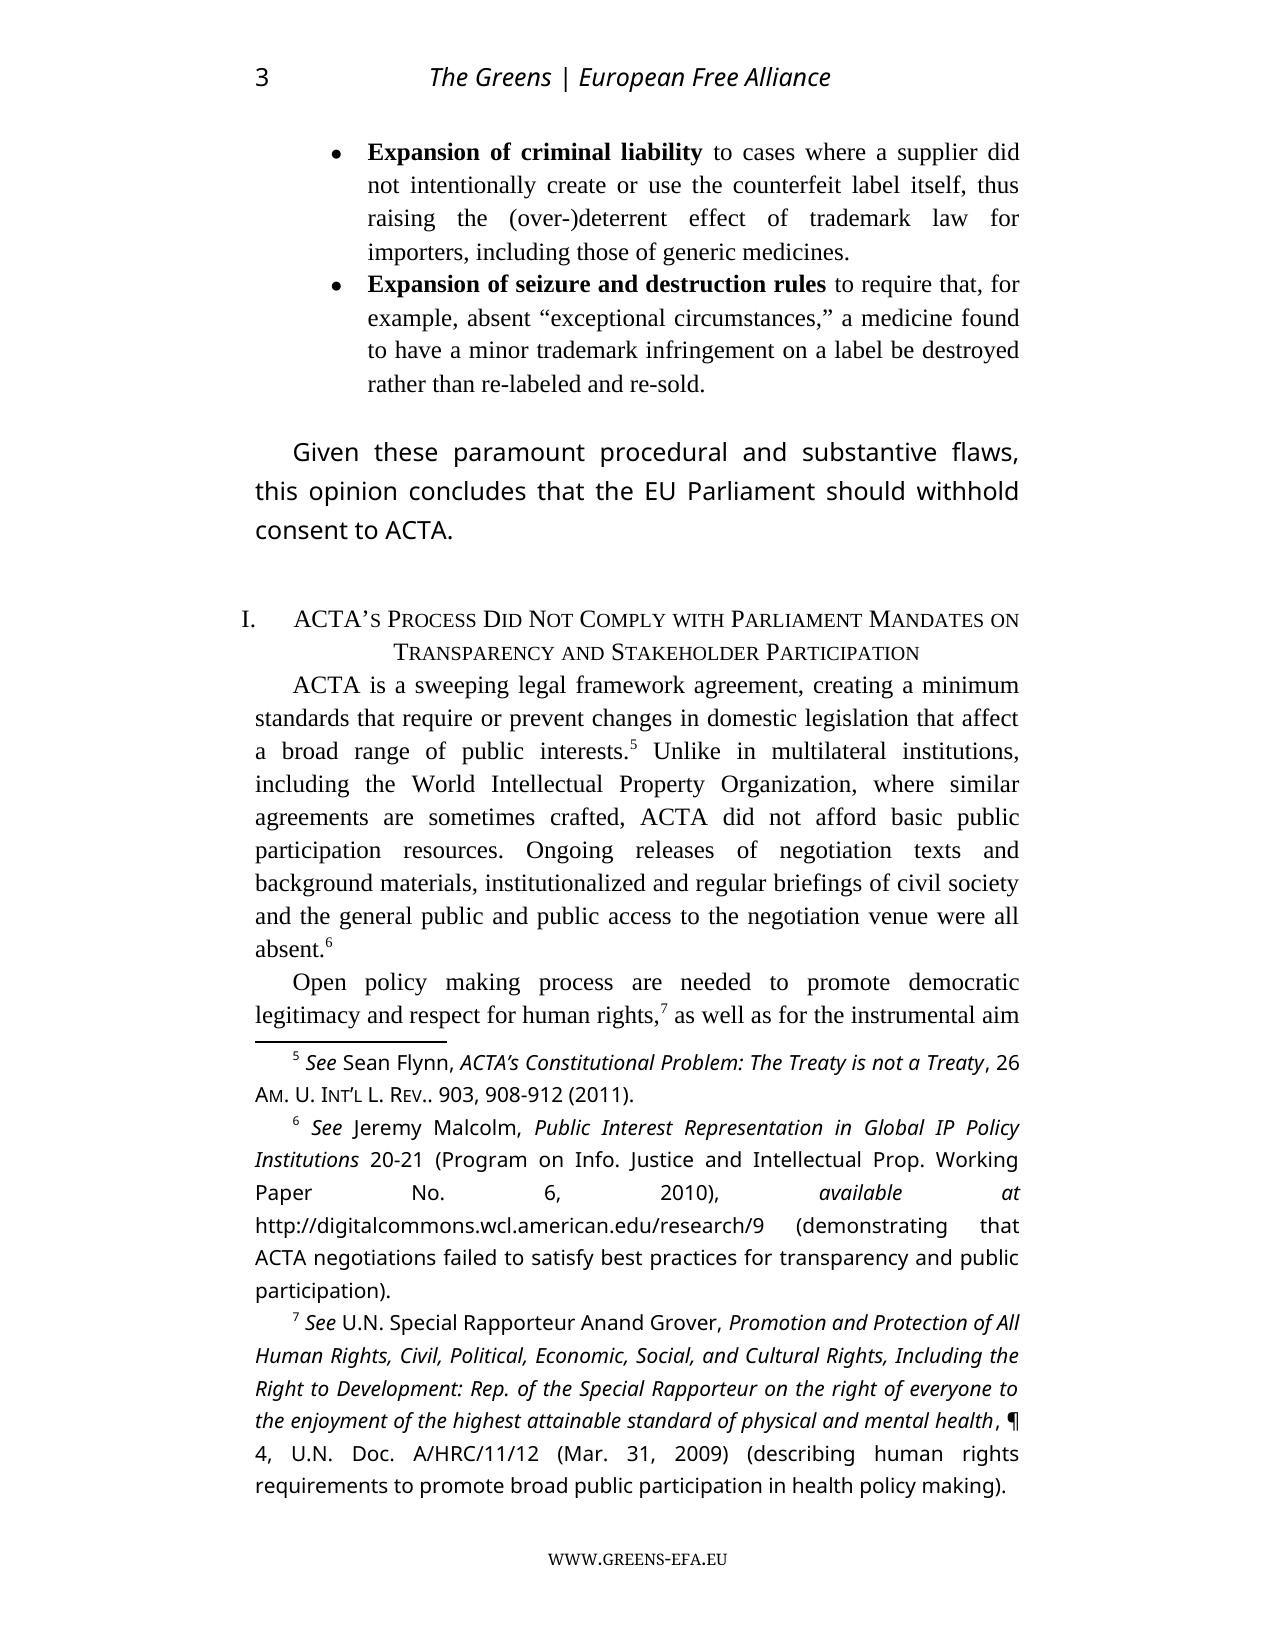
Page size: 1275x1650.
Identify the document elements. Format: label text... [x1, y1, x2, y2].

list Expansion of criminal liability to cases where a supplier did not intentionally create or use the counterfeit label itself, thus raising the (over-)deterrent effect of trademark law for importers, including those of generic medicines. [330, 137, 1020, 265]
subtitle ACTA’s Process Did Not Comply with Parliament Mandates on Transparency and Stakeholder Participation [255, 604, 1020, 666]
text Given these paramount procedural and substantive flaws, this opinion concludes that the EU Parliament should withhold consent to ACTA. [255, 435, 1020, 547]
text ACTA is a sweeping legal framework agreement, creating a minimum standards that require or prevent changes in domestic legislation that affect a broad range of public interests. Unlike in multilateral institutions, including the World Intellectual Property Organization, where similar agreements are sometimes crafted, ACTA did not afford basic public participation resources. Ongoing releases of negotiation texts and background materials, institutionalized and regular briefings of civil society and the general public and public access to the negotiation venue were all absent. [255, 670, 1020, 963]
list Expansion of seizure and destruction rules to require that, for example, absent “exceptional circumstances,” a medicine found to have a minor trademark infringement on a label be destroyed rather than re-labeled and re-sold. [330, 269, 1020, 397]
text Open policy making process are needed to promote democratic legitimacy and respect for human rights, as well as for the instrumental aim of promoting better policy outcomes more reflective of the fullest range of stakeholder interest. Recognizing these values and objectives, the European Parliament’s March 2010 resolution on ACTA contains at least nine specific demands for transparency and open process. Each of these demands and the response of the ACTA negotiation are detailed in the chart below. In short, ACTA’s negotiating process violated every one of the EU Parliament’s open process demands. [255, 967, 1020, 1029]
